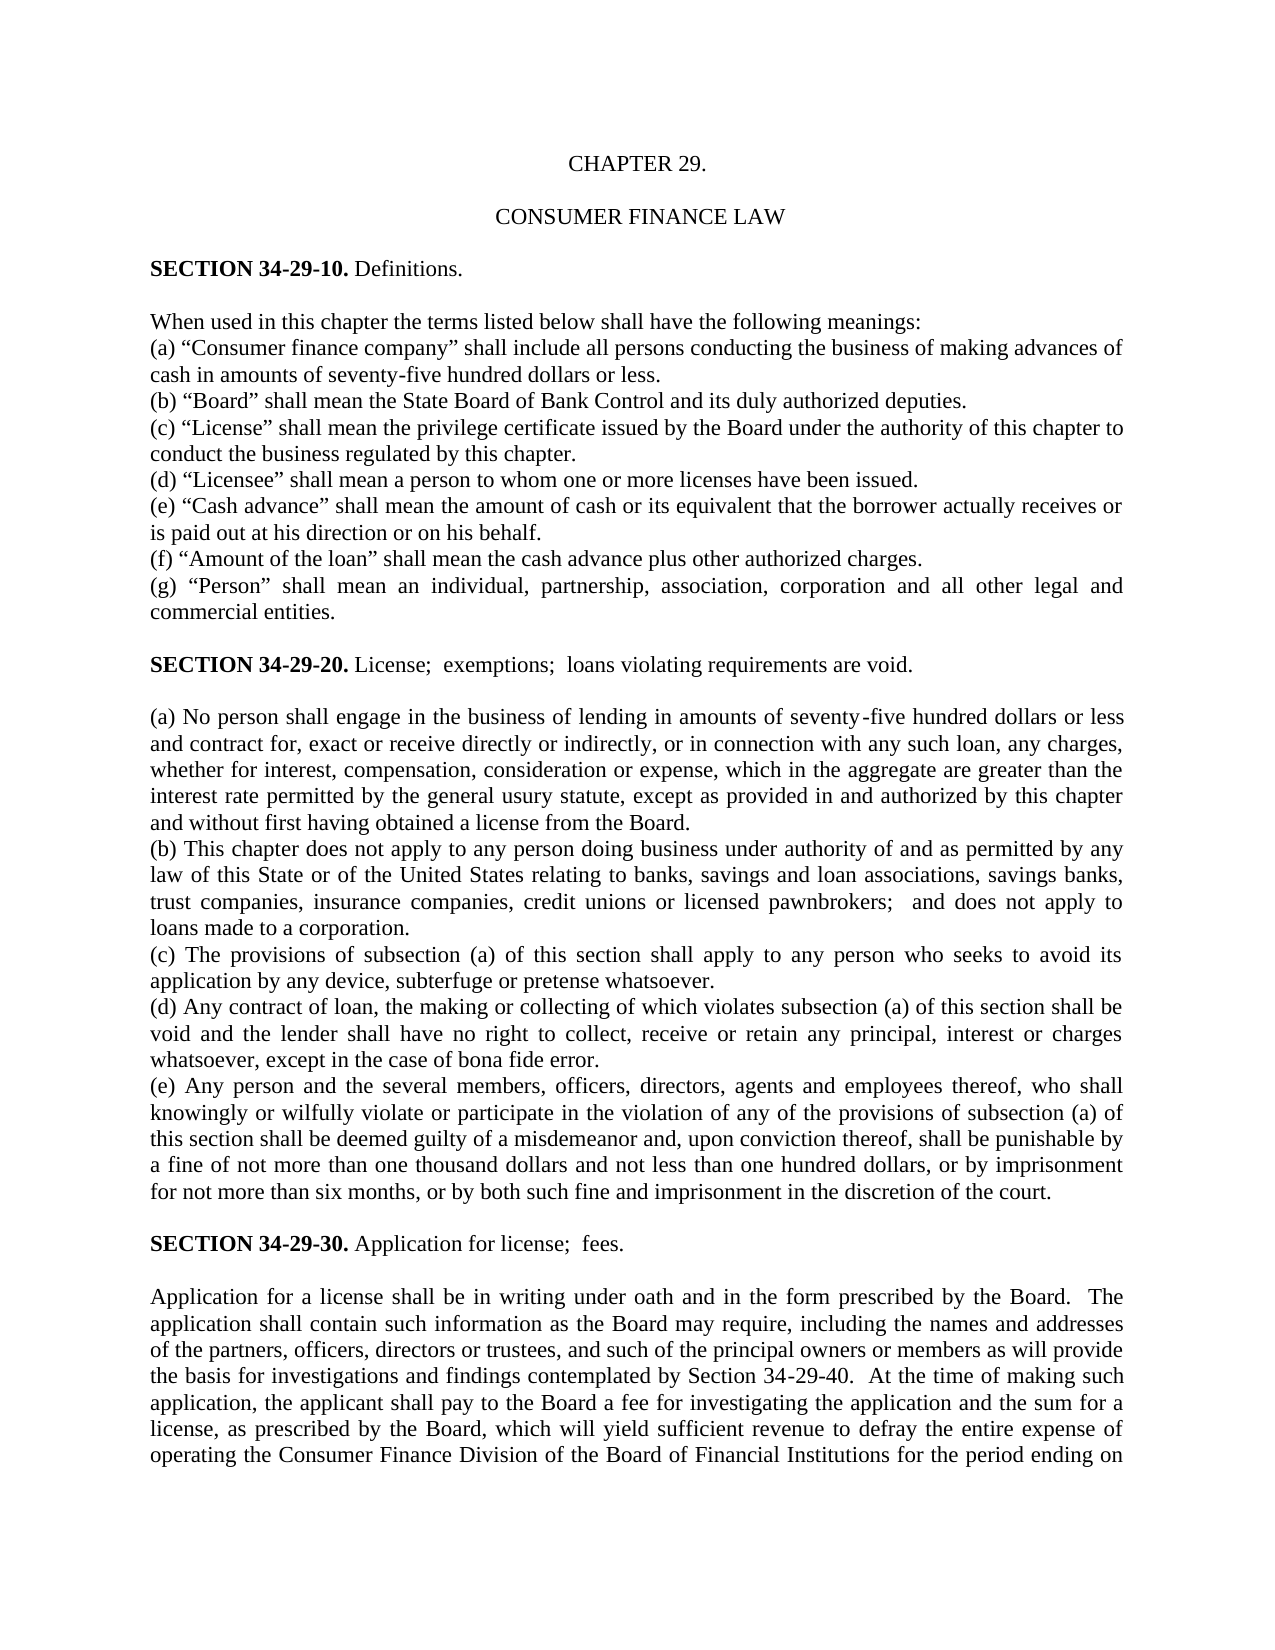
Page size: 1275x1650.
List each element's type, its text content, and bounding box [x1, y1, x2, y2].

text CONSUMER FINANCE LAW [150, 203, 1125, 229]
text SECTION 34-29-30. Application for license; fees. [150, 1231, 1125, 1257]
text (d) “Licensee” shall mean a person to whom one or more licenses have been issued. [150, 466, 1125, 493]
text (a) No person shall engage in the business of lending in amounts of seventy-five hundred dollars or less and contract for, exact or receive directly or indirectly, or in connection with any such loan, any charges, whether for interest, compensation, consideration or expense, which in the aggregate are greater than the interest rate permitted by the general usury statute, except as provided in and authorized by this chapter and without first having obtained a license from the Board. [150, 703, 1125, 835]
text (f) “Amount of the loan” shall mean the cash advance plus other authorized charges. [150, 545, 1125, 572]
text (b) This chapter does not apply to any person doing business under authority of and as permitted by any law of this State or of the United States relating to banks, savings and loan associations, savings banks, trust companies, insurance companies, credit unions or licensed pawnbrokers; and does not apply to loans made to a corporation. [150, 835, 1125, 941]
text (g) “Person” shall mean an individual, partnership, association, corporation and all other legal and commercial entities. [150, 572, 1125, 624]
text (e) “Cash advance” shall mean the amount of cash or its equivalent that the borrower actually receives or is paid out at his direction or on his behalf. [150, 493, 1125, 545]
text (e) Any person and the several members, officers, directors, agents and employees thereof, who shall knowingly or wilfully violate or participate in the violation of any of the provisions of subsection (a) of this section shall be deemed guilty of a misdemeanor and, upon conviction thereof, shall be punishable by a fine of not more than one thousand dollars and not less than one hundred dollars, or by imprisonment for not more than six months, or by both such fine and imprisonment in the discretion of the court. [150, 1072, 1125, 1204]
text (c) “License” shall mean the privilege certificate issued by the Board under the authority of this chapter to conduct the business regulated by this chapter. [150, 413, 1125, 466]
text (d) Any contract of loan, the making or collecting of which violates subsection (a) of this section shall be void and the lender shall have no right to collect, receive or retain any principal, interest or charges whatsoever, except in the case of bona fide error. [150, 993, 1125, 1072]
text SECTION 34-29-20. License; exemptions; loans violating requirements are void. [150, 651, 1125, 677]
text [150, 1283, 1125, 1468]
text (c) The provisions of subsection (a) of this section shall apply to any person who seeks to avoid its application by any device, subterfuge or pretense whatsoever. [150, 941, 1125, 993]
text SECTION 34-29-10. Definitions. [150, 255, 1125, 282]
text When used in this chapter the terms listed below shall have the following meanings: [150, 308, 1125, 334]
text (b) “Board” shall mean the State Board of Bank Control and its duly authorized deputies. [150, 387, 1125, 413]
text (a) “Consumer finance company” shall include all persons conducting the business of making advances of cash in amounts of seventy-five hundred dollars or less. [150, 334, 1125, 387]
text CHAPTER 29. [150, 150, 1125, 176]
